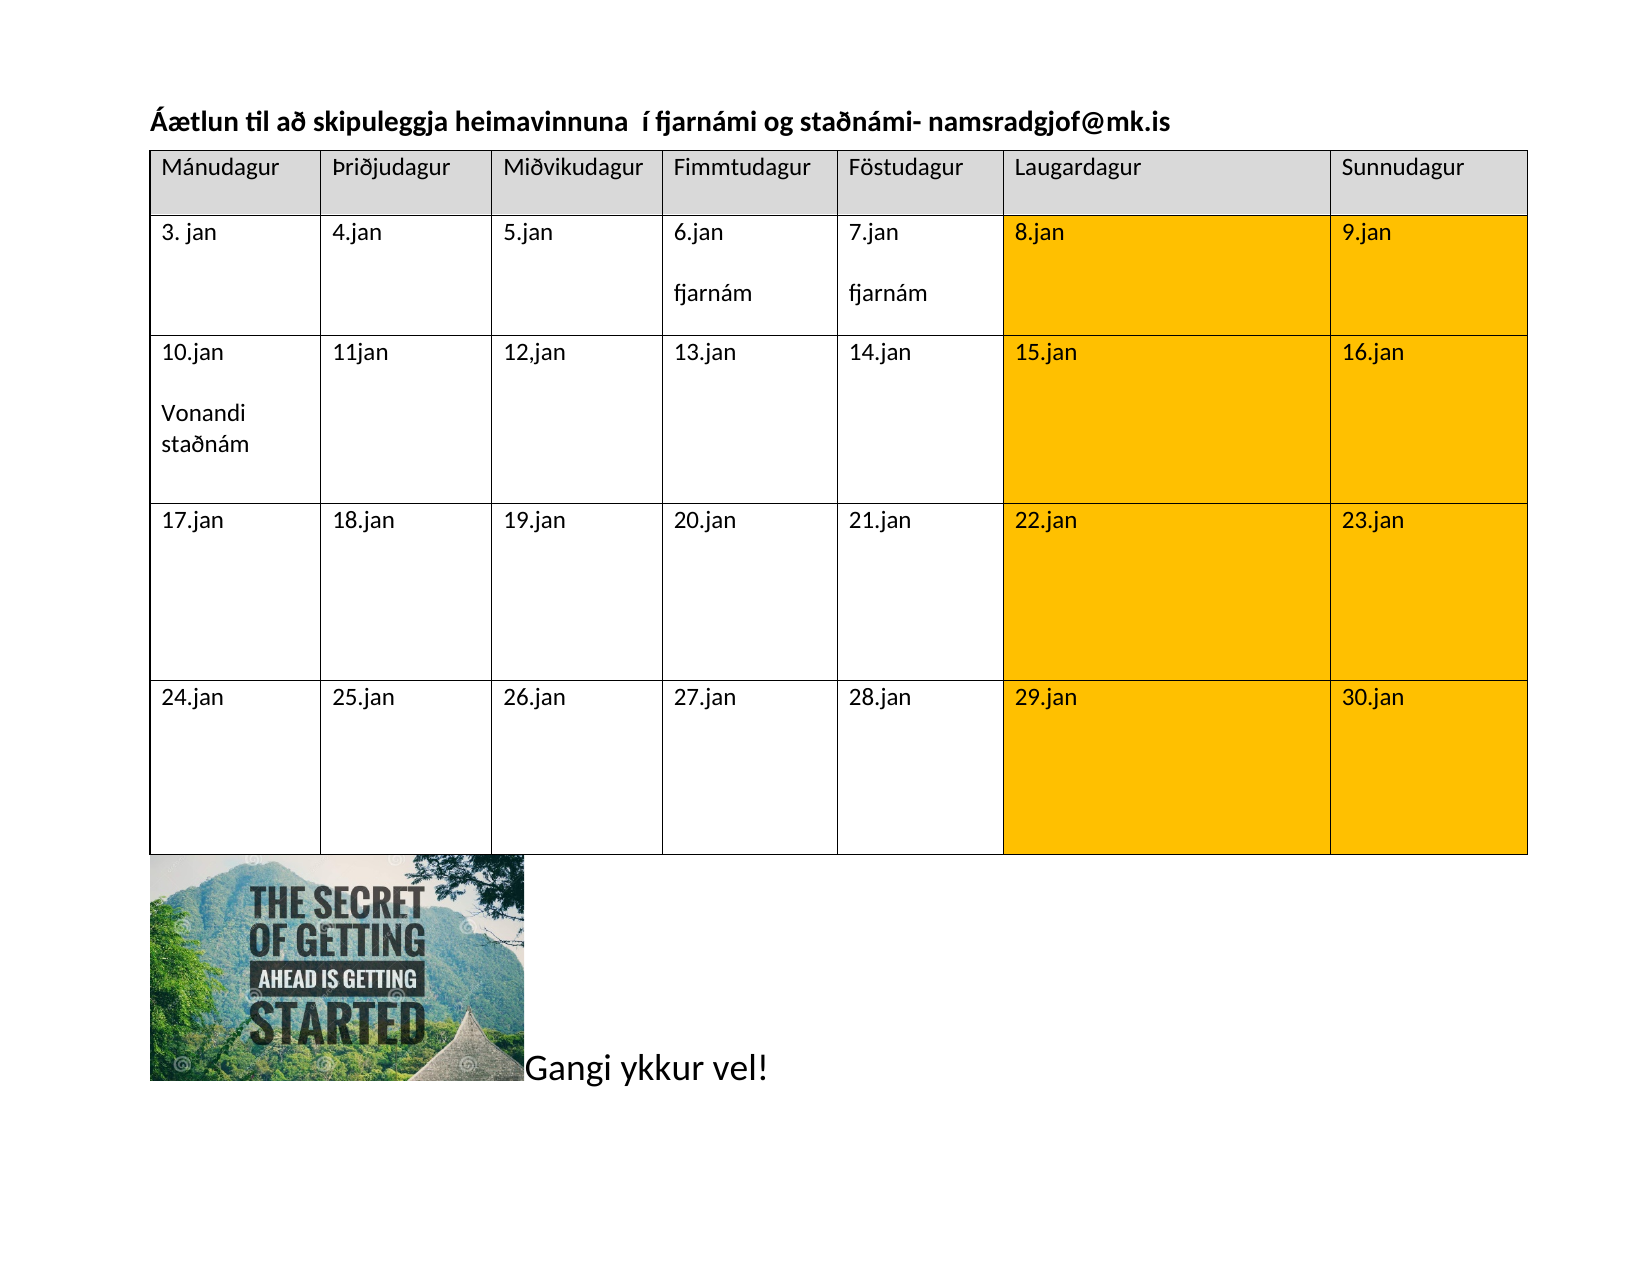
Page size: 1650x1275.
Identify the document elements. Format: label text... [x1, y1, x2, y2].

picture [150, 855, 525, 1081]
table_cell 15.jan [1004, 336, 1330, 503]
table_header Laugardagur [1004, 151, 1330, 214]
table_header Sunnudagur [1331, 151, 1527, 214]
table_cell 14.jan [838, 336, 1003, 503]
table_cell 24.jan [151, 681, 320, 854]
table_header Föstudagur [838, 151, 1003, 214]
table_cell 25.jan [321, 681, 491, 854]
table_cell 10.jan Vonandi staðnám [151, 336, 320, 503]
table_cell 30.jan [1331, 681, 1527, 854]
table_cell 19.jan [492, 504, 662, 680]
table_cell 26.jan [492, 681, 662, 854]
table_cell 17.jan [151, 504, 320, 680]
table_header Miðvikudagur [492, 151, 662, 214]
table_cell 4.jan [321, 216, 491, 335]
table_cell 12,jan [492, 336, 662, 503]
table_cell 27.jan [663, 681, 837, 854]
table_cell 5.jan [492, 216, 662, 335]
table_cell 29.jan [1004, 681, 1330, 854]
table_cell 20.jan [663, 504, 837, 680]
table_cell 9.jan [1331, 216, 1527, 335]
table_header Mánudagur [151, 151, 320, 214]
table_cell 3. jan [151, 216, 320, 335]
table_cell 6.jan fjarnám [663, 216, 837, 335]
table_cell 23.jan [1331, 504, 1527, 680]
table_cell 21.jan [838, 504, 1003, 680]
table_cell 8.jan [1004, 216, 1330, 335]
table_header Þriðjudagur [321, 151, 491, 214]
table_cell 18.jan [321, 504, 491, 680]
table_cell 11jan [321, 336, 491, 503]
table_cell 7.jan fjarnám [838, 216, 1003, 335]
table_cell 16.jan [1331, 336, 1527, 503]
table_cell 28.jan [838, 681, 1003, 854]
table_header Fimmtudagur [663, 151, 837, 214]
table_cell 13.jan [663, 336, 837, 503]
table_cell 22.jan [1004, 504, 1330, 680]
